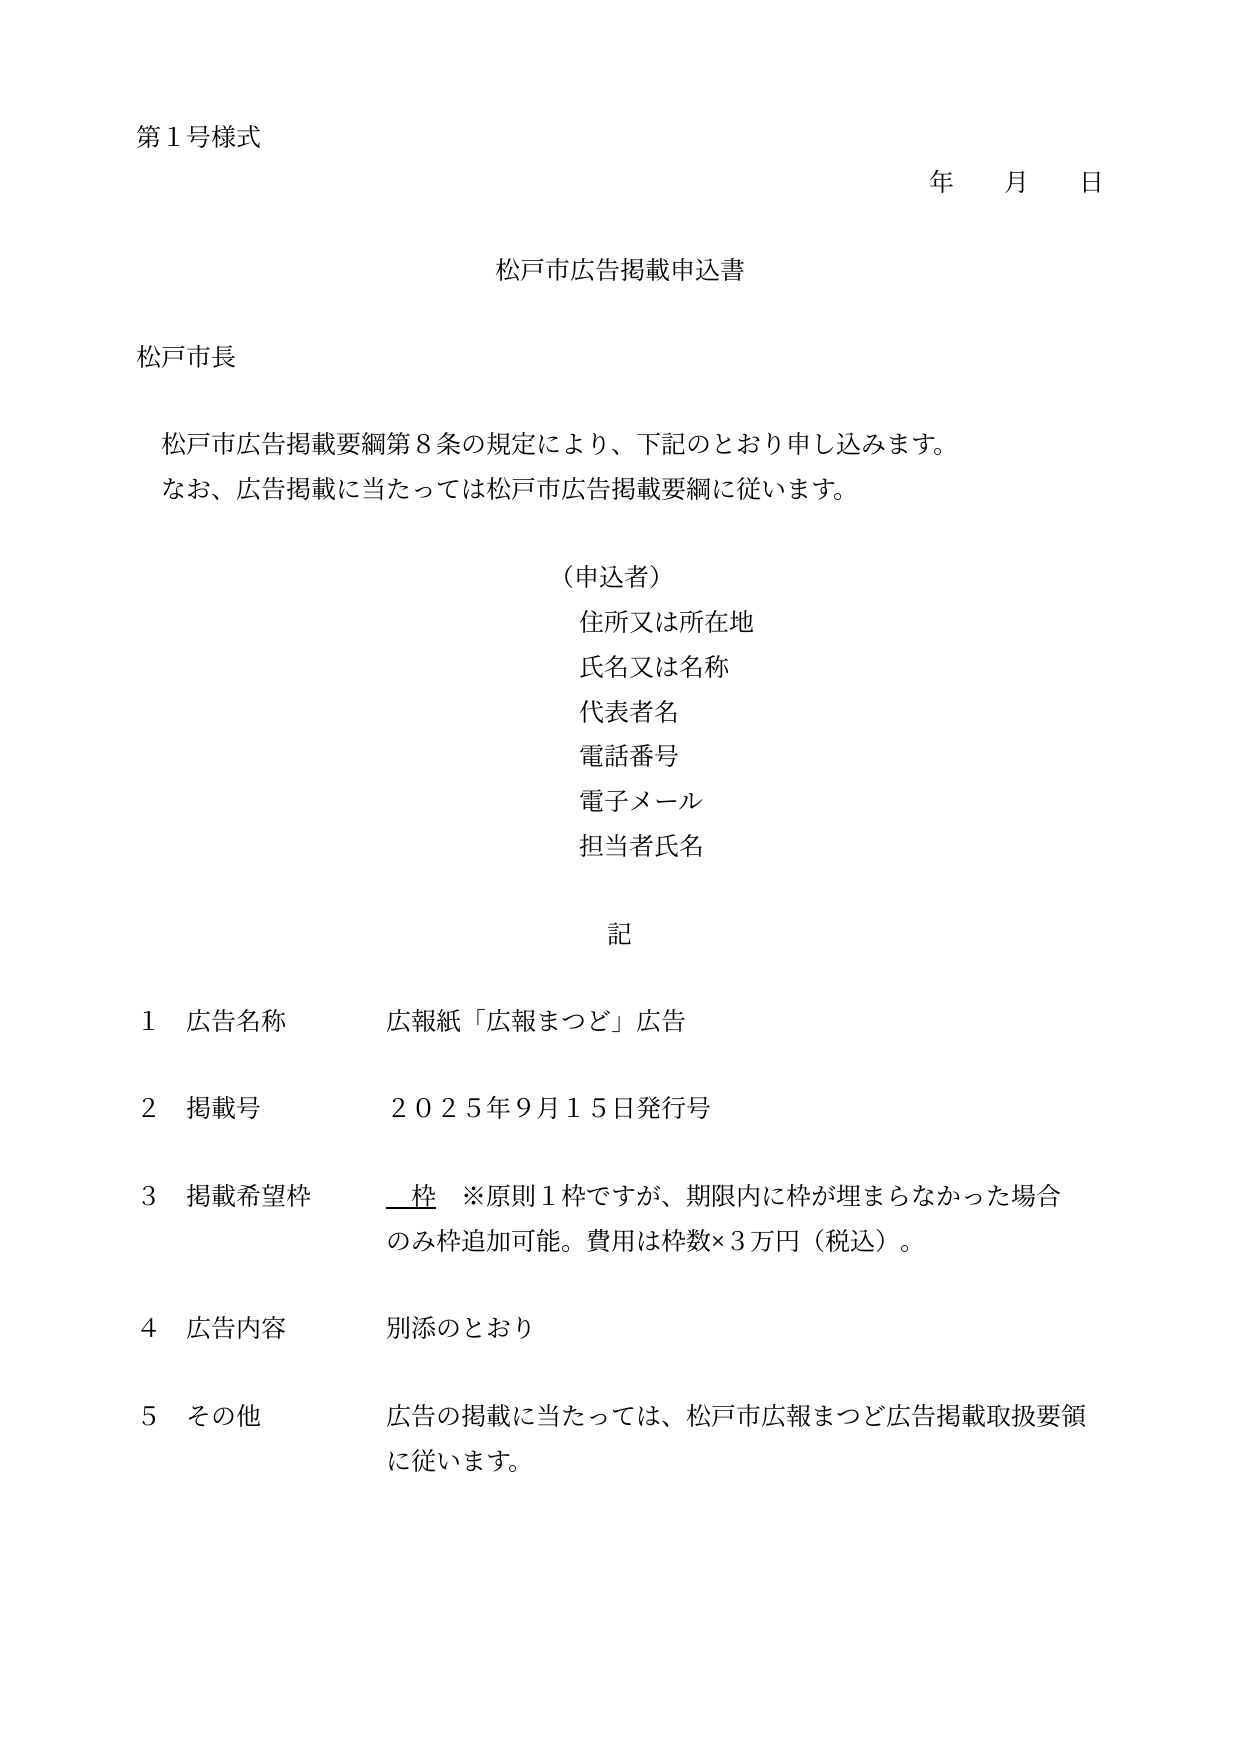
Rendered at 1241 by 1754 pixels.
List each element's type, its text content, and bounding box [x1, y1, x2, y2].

text 年 月 日 [136, 163, 1104, 199]
text ５ その他 広告の掲載に当たっては、松戸市広報まつど広告掲載取扱要領 [136, 1396, 1104, 1432]
text のみ枠追加可能。費用は枠数×３万円（税込）。 [136, 1221, 1104, 1257]
text に従います。 [136, 1441, 1104, 1477]
text 住所又は所在地 [579, 602, 1104, 638]
text 松戸市長 [136, 338, 1104, 374]
text 記 [136, 914, 1104, 950]
text 代表者名 [579, 692, 1104, 728]
text 電話番号 [579, 737, 1104, 773]
text （申込者） [549, 557, 1104, 593]
text 担当者氏名 [579, 827, 1104, 863]
text 松戸市広告掲載要綱第８条の規定により、下記のとおり申し込みます。 [136, 425, 1104, 461]
text ３ 掲載希望枠 枠 ※原則１枠ですが、期限内に枠が埋まらなかった場合 [136, 1176, 1104, 1212]
text ２ 掲載号 ２０２５年９月１５日発行号 [136, 1089, 1104, 1125]
text なお、広告掲載に当たっては松戸市広告掲載要綱に従います。 [136, 470, 1104, 506]
text 氏名又は名称 [579, 647, 1104, 683]
text 電子メール [579, 782, 1104, 818]
text 松戸市広告掲載申込書 [136, 250, 1104, 286]
text １ 広告名称 広報紙「広報まつど」広告 [136, 1002, 1104, 1038]
text ４ 広告内容 別添のとおり [136, 1309, 1104, 1345]
text 第１号様式 [136, 118, 1104, 154]
